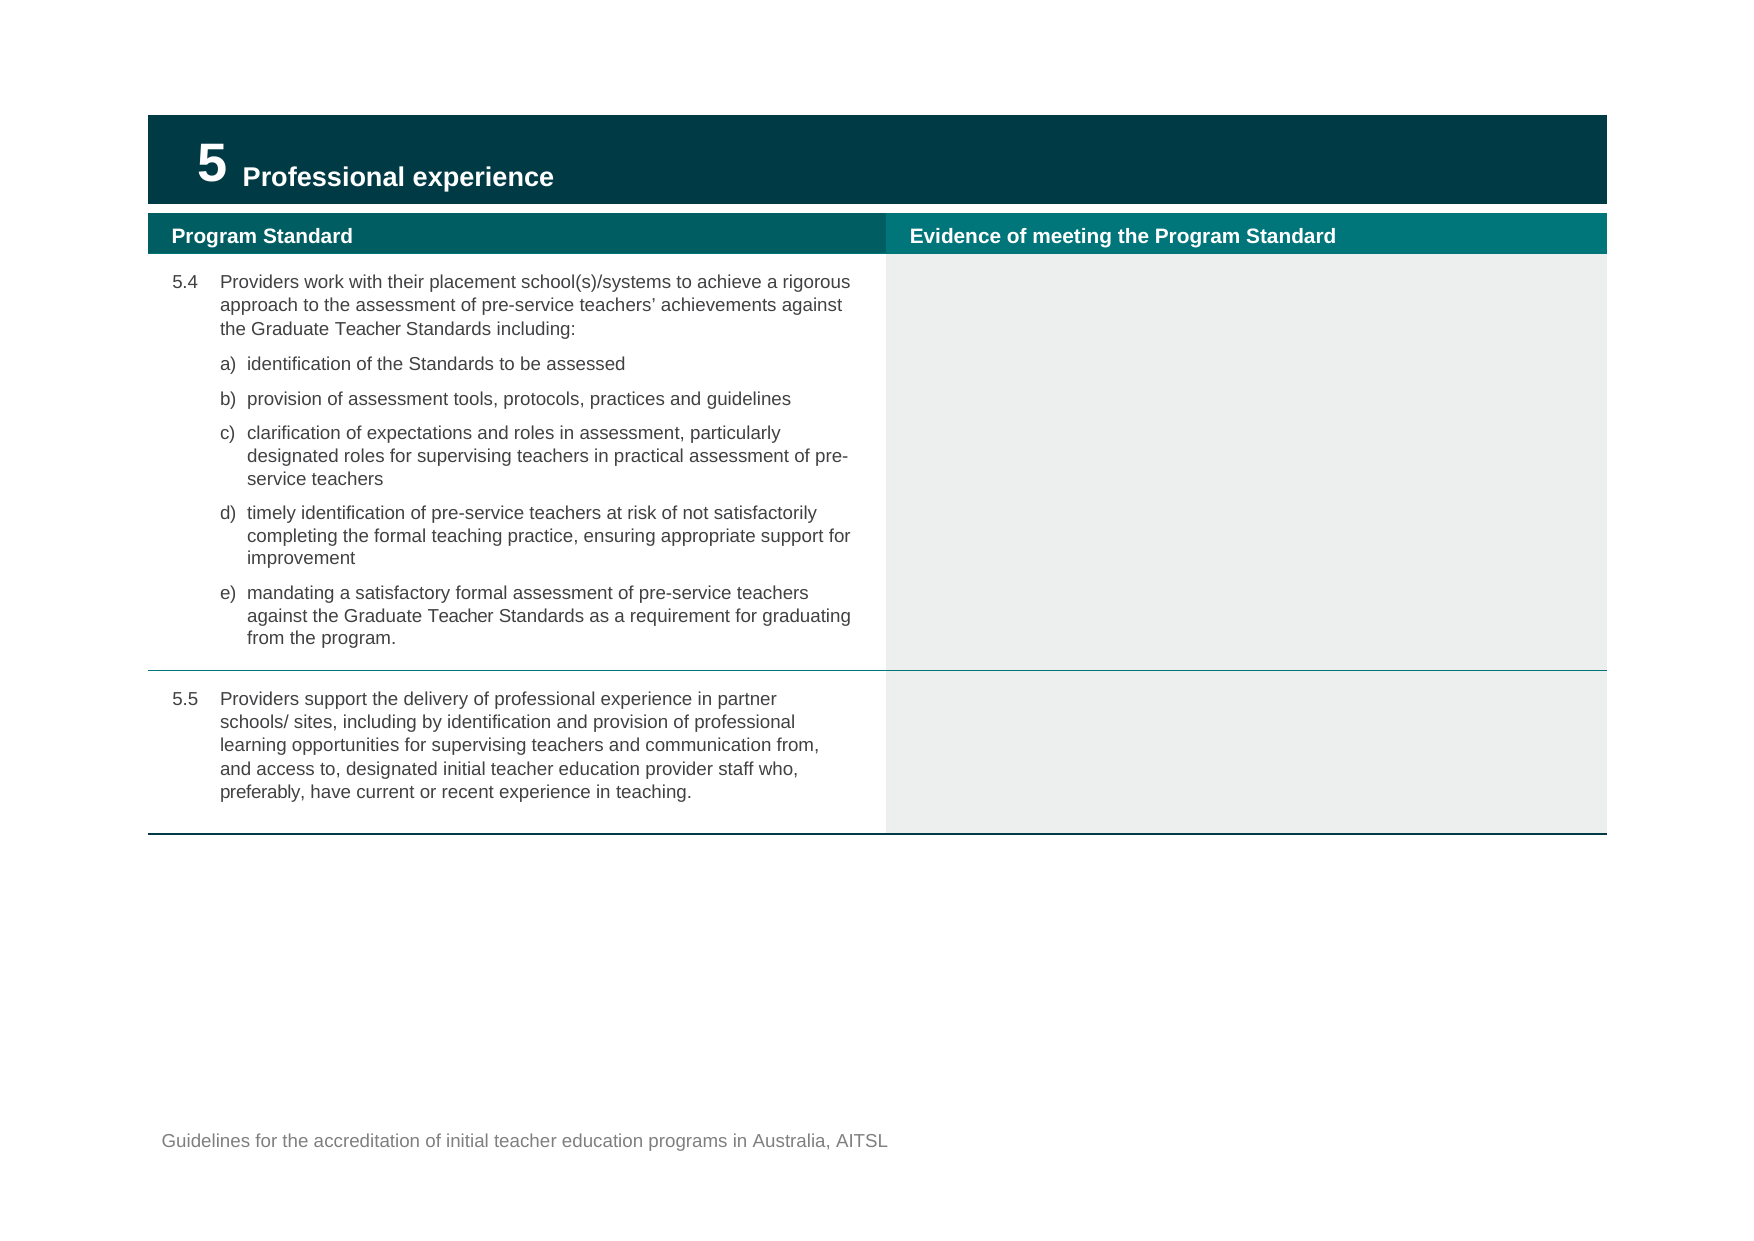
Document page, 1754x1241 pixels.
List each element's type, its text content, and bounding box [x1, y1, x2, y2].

table_cell 5.5 Providers support the delivery of professional experience in partner schools/ sites, including by identification and provision of professional learning opportunities for supervising teachers and communication from, and access to, designated initial teacher education provider staff who, preferably, have current or recent experience in teaching. [148, 671, 886, 833]
table_cell Providers work with their placement school(s)/systems to achieve a rigorous approach to the assessment of pre-service teachers’ achievements against the Graduate Teacher Standards including: identification of the Standards to be assessed provision of assessment tools, protocols, practices and guidelines clarification of expectations and roles in assessment, particularly designated roles for supervising teachers in practical assessment of pre- service teachers timely identification of pre-service teachers at risk of not satisfactorily completing the formal teaching practice, ensuring appropriate support for improvement mandating a satisfactory formal assessment of pre-service teachers against the Graduate Teacher Standards as a requirement for graduating from the program. [148, 254, 886, 670]
table_cell [886, 671, 1607, 833]
table_header 5 Professional experience [148, 115, 1607, 204]
table_cell [886, 254, 1607, 670]
table_cell Evidence of meeting the Program Standard [886, 213, 1607, 253]
table_cell Program Standard [148, 213, 886, 253]
